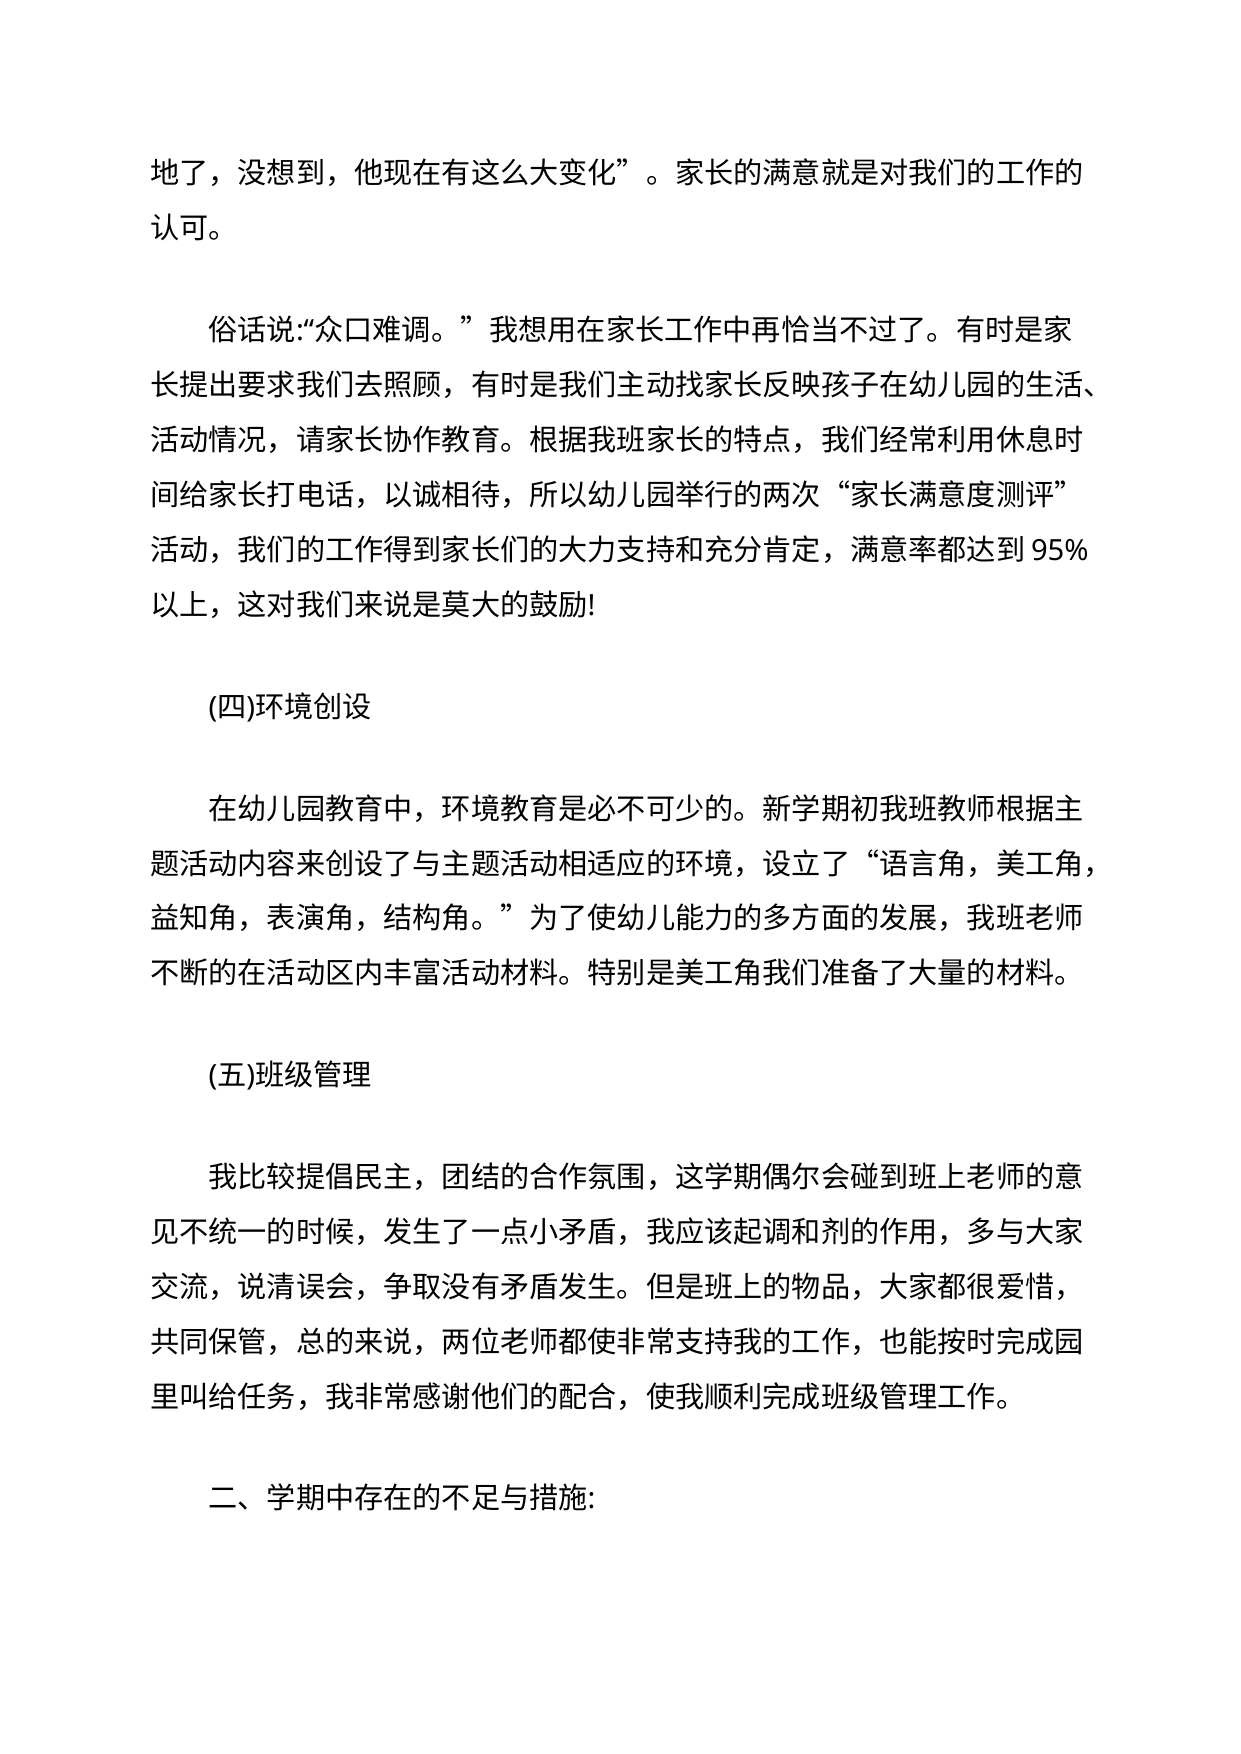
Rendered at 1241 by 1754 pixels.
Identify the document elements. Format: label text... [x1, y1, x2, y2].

text 二、学期中存在的不足与措施: [150, 1475, 1090, 1517]
text 在幼儿园教育中，环境教育是必不可少的。新学期初我班教师根据主题活动内容来创设了与主题活动相适应的环境，设立了“语言角，美工角，益知角，表演角，结构角。”为了使幼儿能力的多方面的发展，我班老师不断的在活动区内丰富活动材料。特别是美工角我们准备了大量的材料。 [150, 785, 1090, 992]
text 俗话说:“众口难调。”我想用在家长工作中再恰当不过了。有时是家长提出要求我们去照顾，有时是我们主动找家长反映孩子在幼儿园的生活、活动情况，请家长协作教育。根据我班家长的特点，我们经常利用休息时间给家长打电话，以诚相待，所以幼儿园举行的两次“家长满意度测评”活动，我们的工作得到家长们的大力支持和充分肯定，满意率都达到95%以上，这对我们来说是莫大的鼓励! [150, 307, 1090, 624]
text (四)环境创设 [150, 683, 1090, 726]
text 我比较提倡民主，团结的合作氛围，这学期偶尔会碰到班上老师的意见不统一的时候，发生了一点小矛盾，我应该起调和剂的作用，多与大家交流，说清误会，争取没有矛盾发生。但是班上的物品，大家都很爱惜，共同保管，总的来说，两位老师都使非常支持我的工作，也能按时完成园里叫给任务，我非常感谢他们的配合，使我顺利完成班级管理工作。 [150, 1154, 1090, 1416]
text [150, 150, 1090, 247]
text (五)班级管理 [150, 1052, 1090, 1094]
